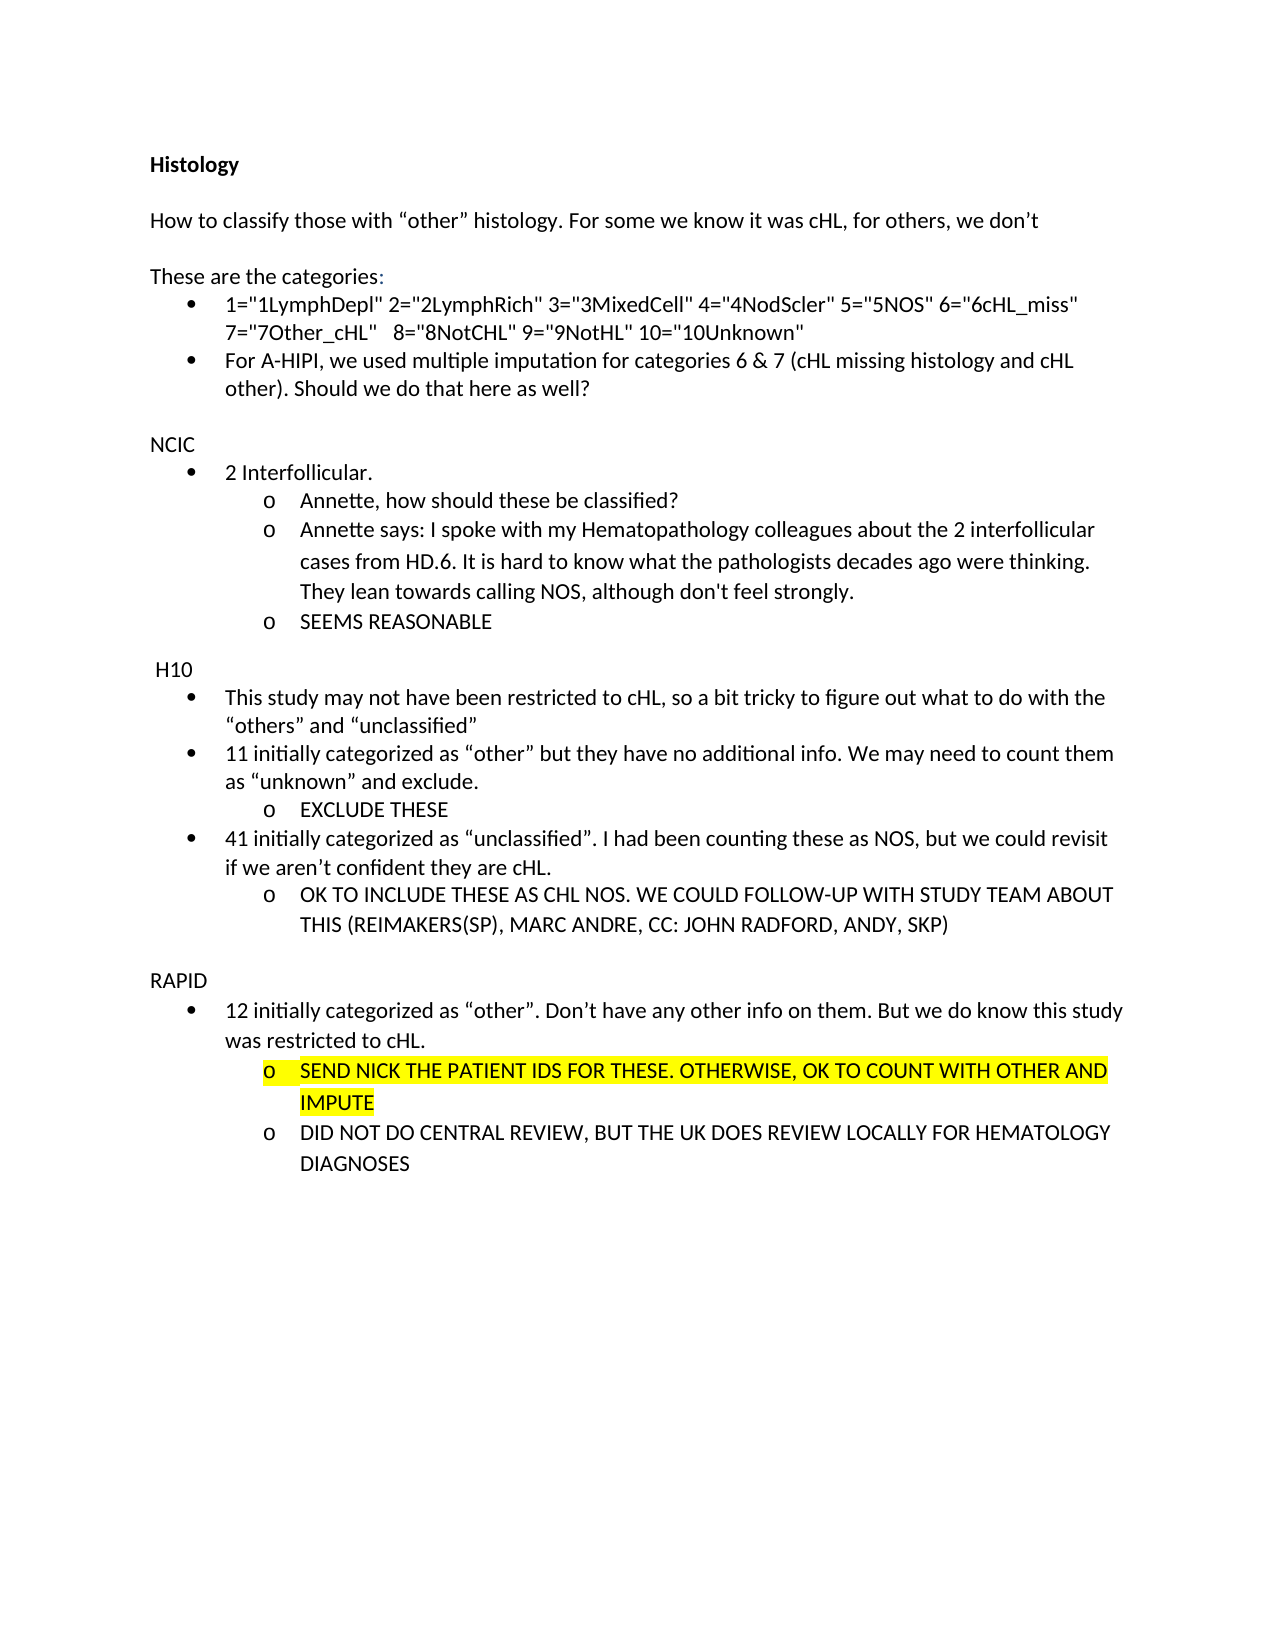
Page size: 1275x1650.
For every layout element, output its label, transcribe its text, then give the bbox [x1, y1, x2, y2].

text Histology [150, 150, 1125, 178]
list 2 Interfollicular. [187, 458, 1125, 486]
list 12 initially categorized as “other”. Don’t have any other info on them. But we do know this study was restricted to cHL. [187, 996, 1125, 1054]
list DID NOT DO CENTRAL REVIEW, BUT THE UK DOES REVIEW LOCALLY FOR HEMATOLOGY DIAGNOSES [262, 1118, 1125, 1177]
text These are the categories: [150, 262, 1125, 290]
list 11 initially categorized as “other” but they have no additional info. We may need to count them as “unknown” and exclude. [187, 739, 1125, 795]
list 1="1LymphDepl" 2="2LymphRich" 3="3MixedCell" 4="4NodScler" 5="5NOS" 6="6cHL_miss" 7="7Other_cHL" 8="8NotCHL" 9="9NotHL" 10="10Unknown" [187, 290, 1125, 346]
list OK TO INCLUDE THESE AS CHL NOS. WE COULD FOLLOW-UP WITH STUDY TEAM ABOUT THIS (REIMAKERS(SP), MARC ANDRE, CC: JOHN RADFORD, ANDY, SKP) [262, 881, 1125, 938]
text How to classify those with “other” histology. For some we know it was cHL, for others, we don’t [150, 206, 1125, 234]
text NCIC [150, 430, 1125, 458]
list 41 initially categorized as “unclassified”. I had been counting these as NOS, but we could revisit if we aren’t confident they are cHL. [187, 824, 1125, 881]
list SEEMS REASONABLE [262, 607, 1125, 636]
list EXCLUDE THESE [262, 795, 1125, 824]
text RAPID [150, 966, 1125, 994]
list This study may not have been restricted to cHL, so a bit tricky to figure out what to do with the “others” and “unclassified” [187, 683, 1125, 739]
list Annette says: I spoke with my Hematopathology colleagues about the 2 interfollicular cases from HD.6. It is hard to know what the pathologists decades ago were thinking. They lean towards calling NOS, although don't feel strongly. [262, 515, 1125, 605]
list For A-HIPI, we used multiple imputation for categories 6 & 7 (cHL missing histology and cHL other). Should we do that here as well? [187, 346, 1125, 402]
list Annette, how should these be classified? [262, 486, 1125, 515]
list SEND NICK THE PATIENT IDS FOR THESE. OTHERWISE, OK TO COUNT WITH OTHER AND IMPUTE [262, 1056, 1125, 1116]
text H10 [150, 655, 1125, 683]
